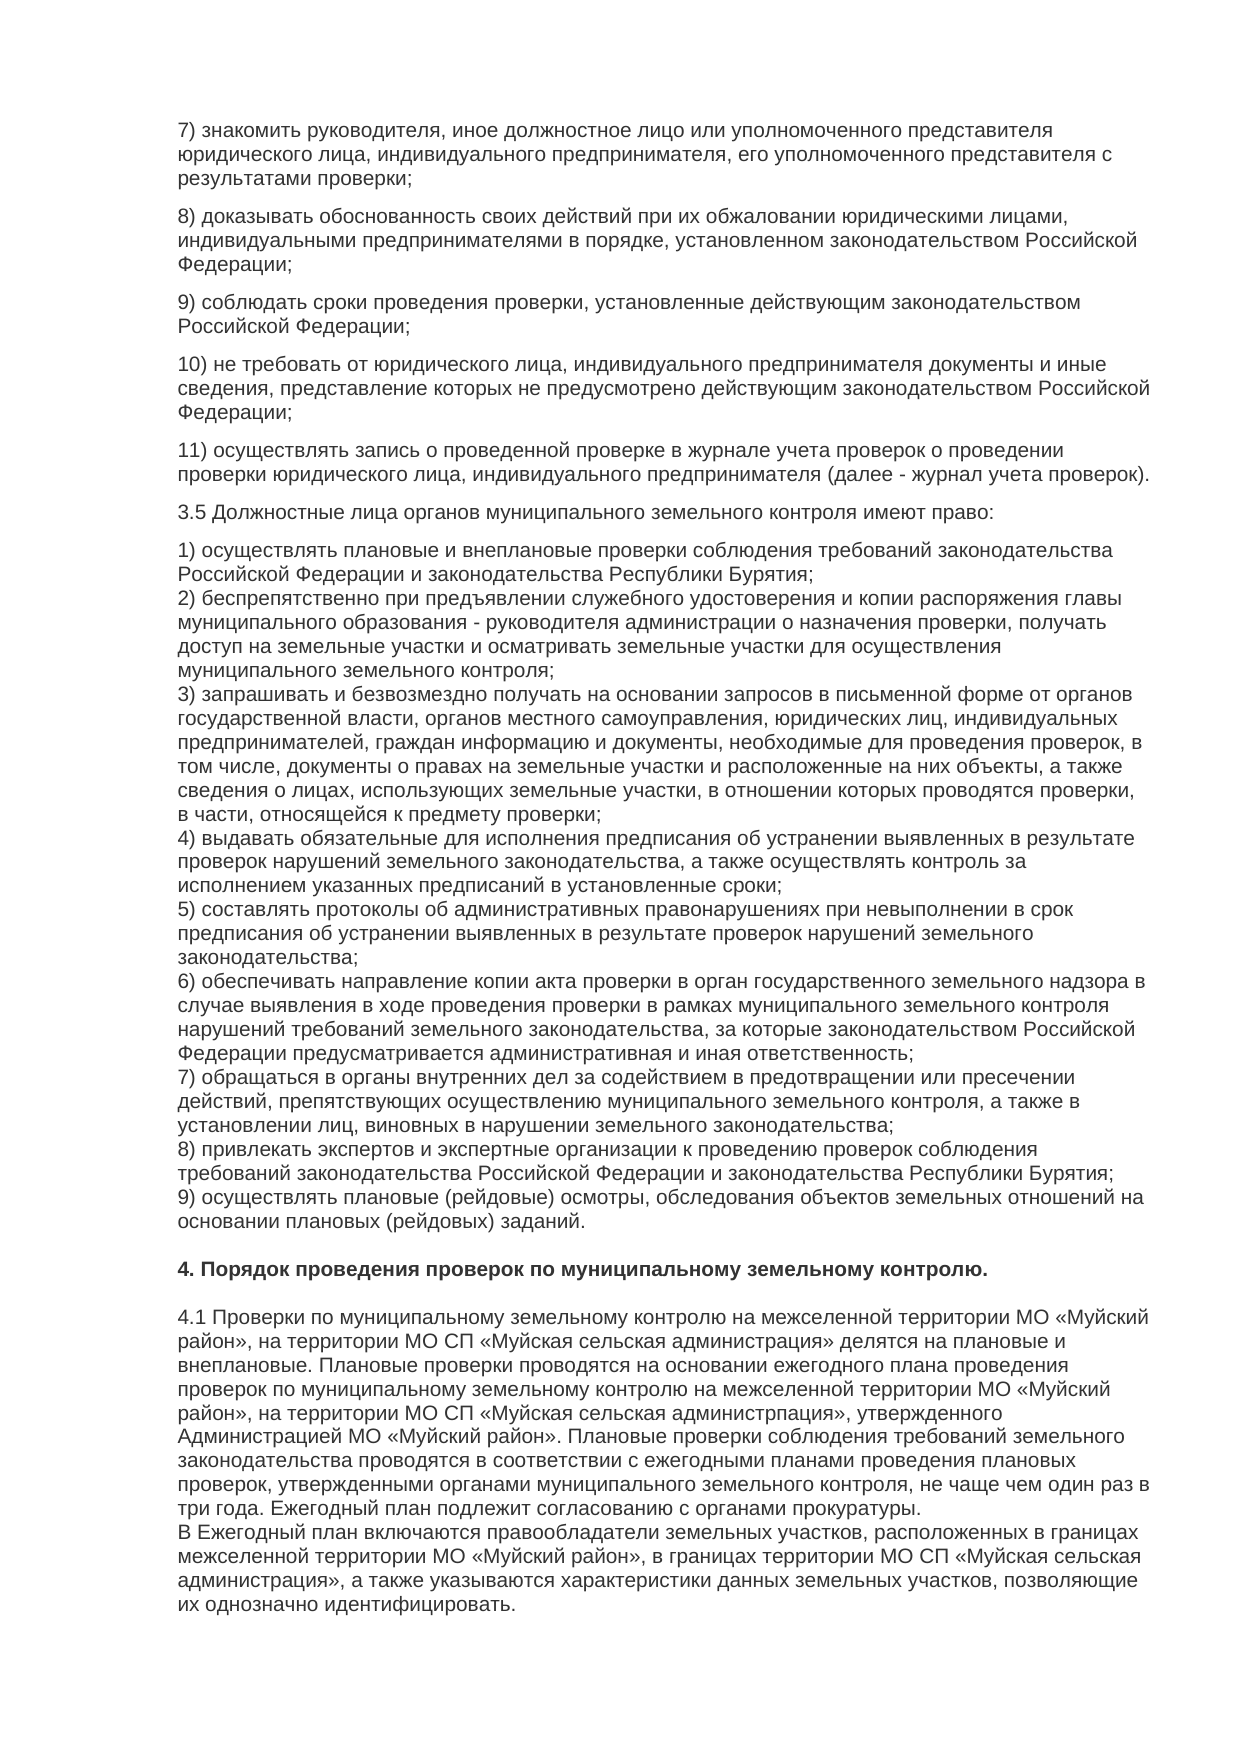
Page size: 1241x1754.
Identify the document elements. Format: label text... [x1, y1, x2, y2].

text 9) соблюдать сроки проведения проверки, установленные действующим законодательством Российской Федерации; [177, 290, 1152, 338]
text 11) осуществлять запись о проведенной проверке в журнале учета проверок о проведении проверки юридического лица, индивидуального предпринимателя (далее - журнал учета проверок). [177, 438, 1152, 486]
text 3.5 Должностные лица органов муниципального земельного контроля имеют право: [177, 500, 1152, 524]
text 8) доказывать обоснованность своих действий при их обжаловании юридическими лицами, индивидуальными предпринимателями в порядке, установленном законодательством Российской Федерации; [177, 204, 1152, 276]
text 7) знакомить руководителя, иное должностное лицо или уполномоченного представителя юридического лица, индивидуального предпринимателя, его уполномоченного представителя с результатами проверки; [177, 118, 1152, 190]
text 10) не требовать от юридического лица, индивидуального предпринимателя документы и иные сведения, представление которых не предусмотрено действующим законодательством Российской Федерации; [177, 352, 1152, 424]
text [177, 538, 1152, 1616]
